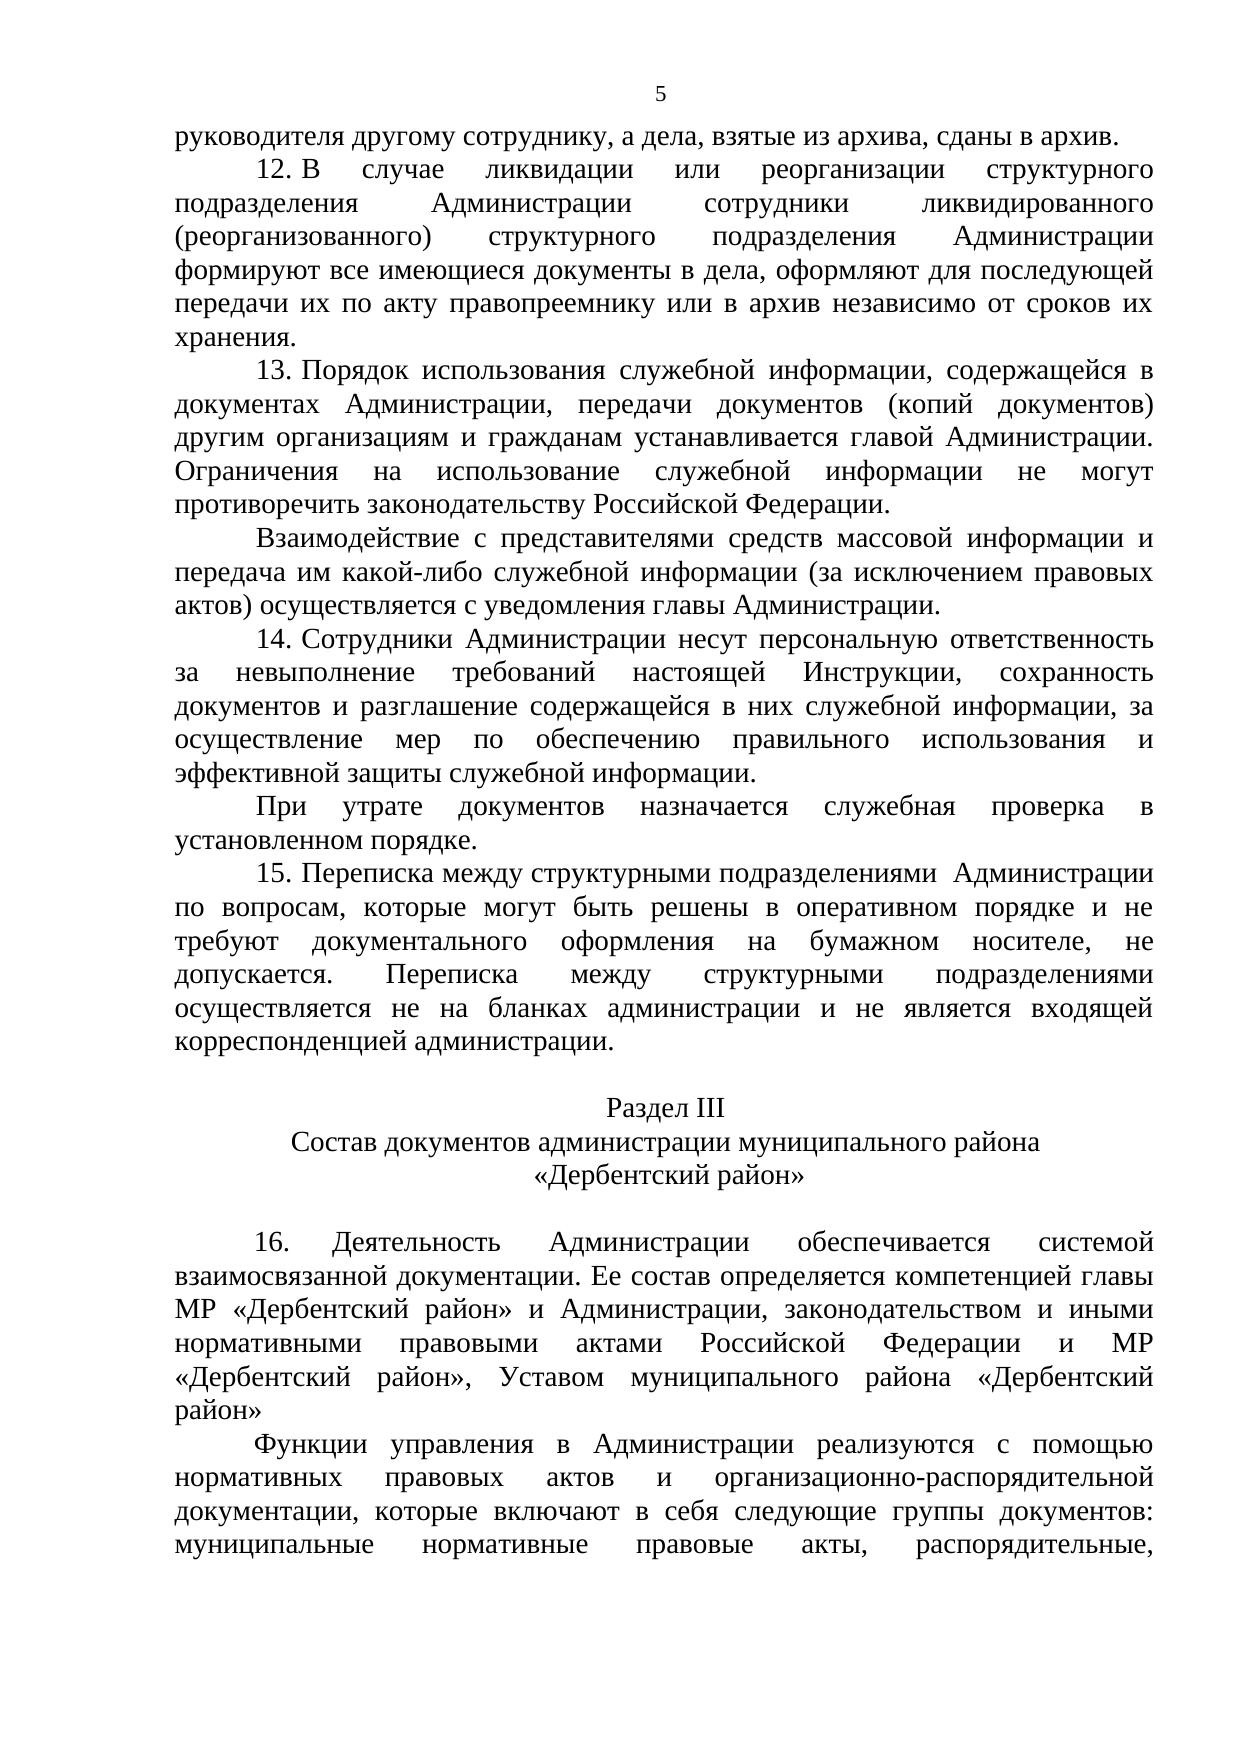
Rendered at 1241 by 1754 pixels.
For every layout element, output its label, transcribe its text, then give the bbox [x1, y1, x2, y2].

list Сотрудники Администрации несут персональную ответственность за невыполнение требований настоящей Инструкции, сохранность документов и разглашение содержащейся в них служебной информации, за осуществление мер по обеспечению правильного использования и эффективной защиты служебной информации. [174, 621, 1154, 789]
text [174, 118, 1154, 152]
list Порядок использования служебной информации, содержащейся в документах Администрации, передачи документов (копий документов) другим организациям и гражданам устанавливается главой Администрации. Ограничения на использование служебной информации не могут противоречить законодательству Российской Федерации. [174, 353, 1154, 521]
text «Дербентский район» [176, 1158, 1154, 1191]
text Раздел III [176, 1091, 1154, 1124]
text Взаимодействие с представителями средств массовой информации и передача им какой-либо служебной информации (за исключением правовых актов) осуществляется с уведомления главы Администрации. [174, 521, 1154, 621]
list Переписка между структурными подразделениями Администрации по вопросам, которые могут быть решены в оперативном порядке и не требуют документального оформления на бумажном носителе, не допускается. Переписка между структурными подразделениями осуществляется не на бланках администрации и не является входящей корреспонденцией администрации. [174, 856, 1154, 1057]
text При утрате документов назначается служебная проверка в установленном порядке. [174, 789, 1154, 856]
text Состав документов администрации муниципального района [176, 1124, 1154, 1158]
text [174, 1426, 1154, 1560]
list В случае ликвидации или реорганизации структурного подразделения Администрации сотрудники ликвидированного (реорганизованного) структурного подразделения Администрации формируют все имеющиеся документы в дела, оформляют для последующей передачи их по акту правопреемнику или в архив независимо от сроков их хранения. [174, 152, 1154, 353]
list Деятельность Администрации обеспечивается системой взаимосвязанной документации. Ее состав определяется компетенцией главы МР «Дербентский район» и Администрации, законодательством и иными нормативными правовыми актами Российской Федерации и МР «Дербентский район», Уставом муниципального района «Дербентский район» [174, 1225, 1154, 1426]
